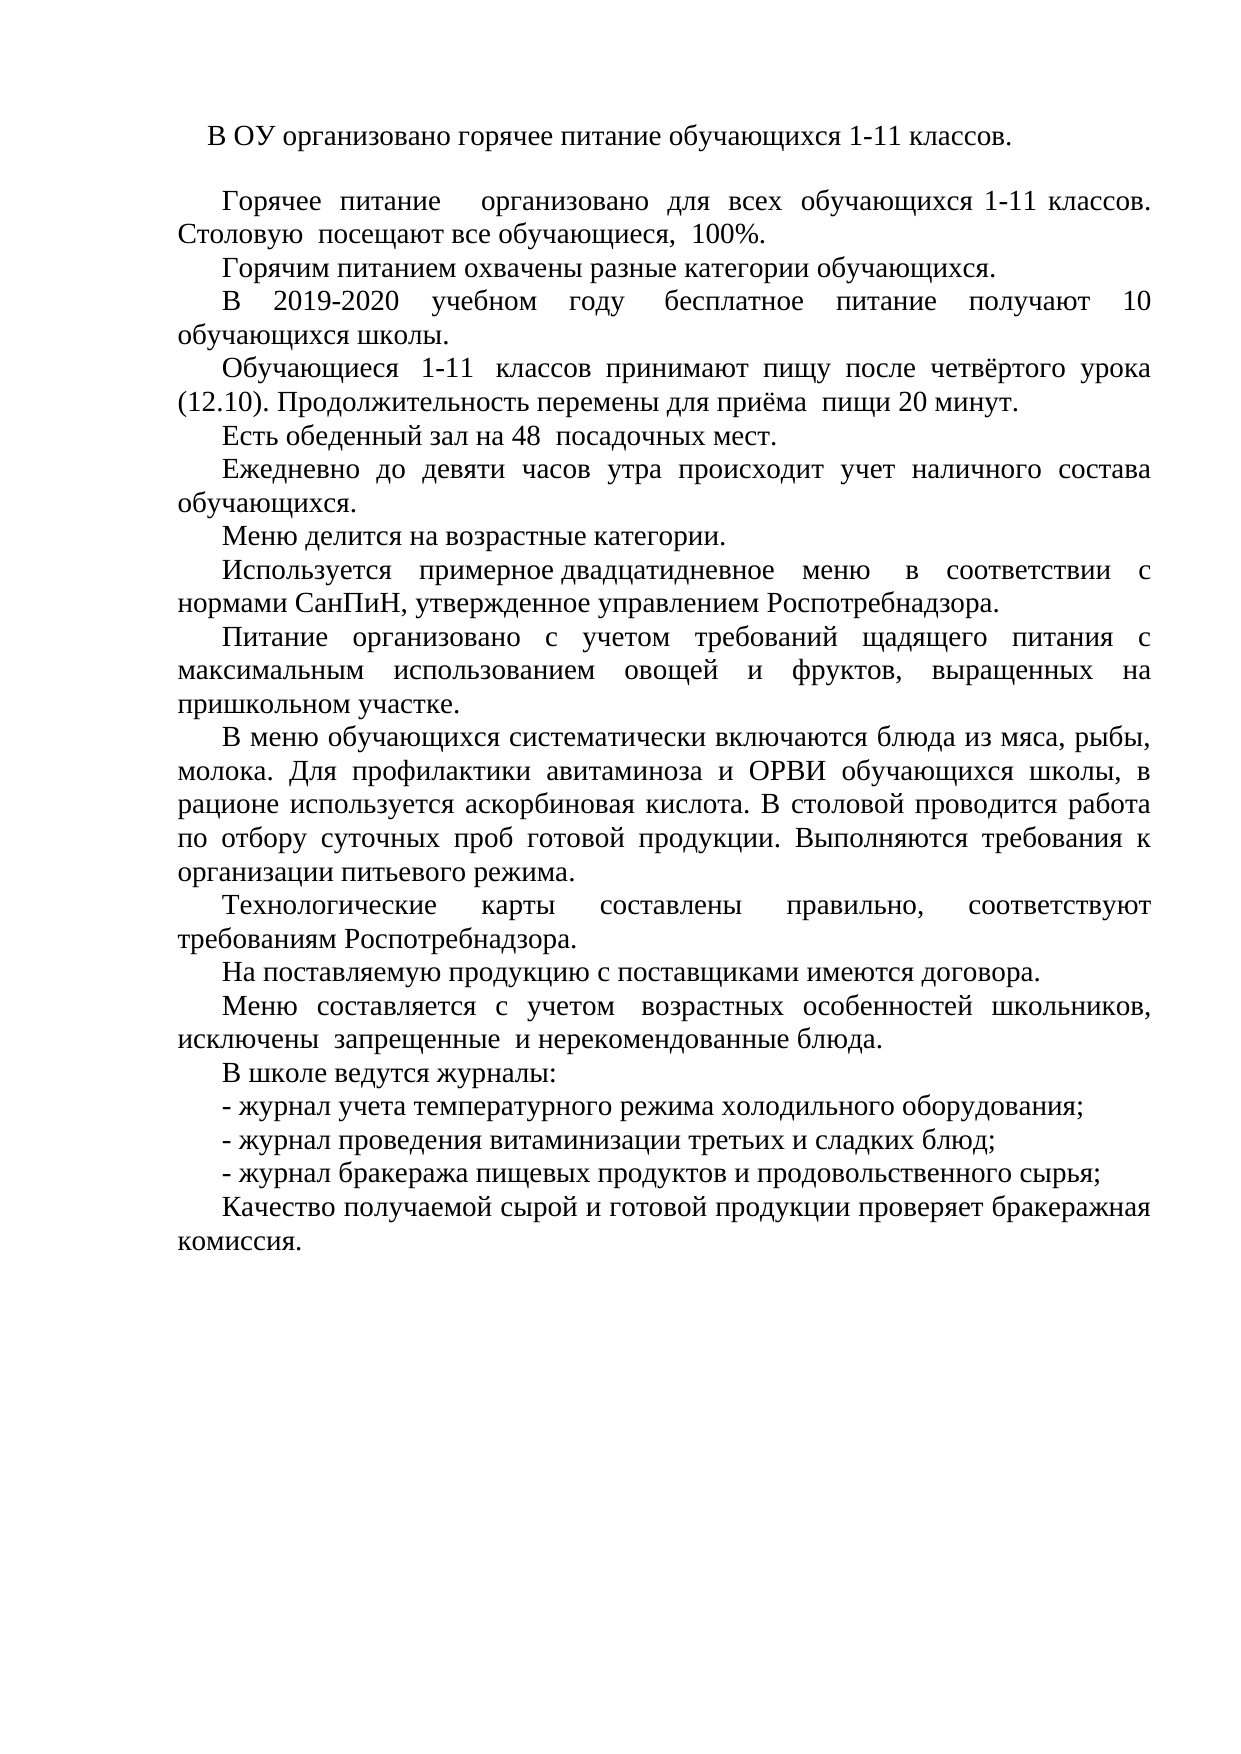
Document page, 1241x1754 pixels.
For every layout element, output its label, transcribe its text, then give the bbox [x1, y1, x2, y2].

text Качество получаемой сырой и готовой продукции проверяет бракеражная комиссия. [177, 1189, 1152, 1256]
text Меню составляется с учетом возрастных особенностей школьников, исключены запрещенные и нерекомендованные блюда. [177, 988, 1152, 1055]
text В ОУ организовано горячее питание обучающихся 1-11 классов. [177, 118, 1152, 152]
text Используется примерное двадцатидневное меню в соответствии с нормами СанПиН, утвержденное управлением Роспотребнадзора. [177, 552, 1152, 619]
text В школе ведутся журналы: [177, 1055, 1152, 1088]
text - журнал учета температурного режима холодильного оборудования; [177, 1088, 1152, 1122]
text Горячим питанием охвачены разные категории обучающихся. [177, 250, 1152, 283]
text Меню делится на возрастные категории. [177, 518, 1152, 552]
text В 2019-2020 учебном году бесплатное питание получают 10 обучающихся школы. [177, 283, 1152, 351]
text Технологические карты составлены правильно, соответствуют требованиям Роспотребнадзора. [177, 887, 1152, 954]
text - журнал бракеража пищевых продуктов и продовольственного сырья; [177, 1156, 1152, 1189]
text Питание организовано с учетом требований щадящего питания с максимальным использованием овощей и фруктов, выращенных на пришкольном участке. [177, 619, 1152, 719]
text На поставляемую продукцию с поставщиками имеются договора. [177, 954, 1152, 988]
text В меню обучающихся систематически включаются блюда из мяса, рыбы, молока. Для профилактики авитаминоза и ОРВИ обучающихся школы, в рационе используется аскорбиновая кислота. В столовой проводится работа по отбору суточных проб готовой продукции. Выполняются требования к организации питьевого режима. [177, 719, 1152, 887]
text Ежедневно до девяти часов утра происходит учет наличного состава обучающихся. [177, 451, 1152, 518]
text Горячее питание организовано для всех обучающихся 1-11 классов. Столовую посещают все обучающиеся, 100%. [177, 183, 1152, 250]
text Обучающиеся 1-11 классов принимают пищу после четвёртого урока (12.10). Продолжительность перемены для приёма пищи 20 минут. [177, 351, 1152, 418]
text Есть обеденный зал на 48 посадочных мест. [177, 418, 1152, 451]
text - журнал проведения витаминизации третьих и сладких блюд; [177, 1122, 1152, 1156]
